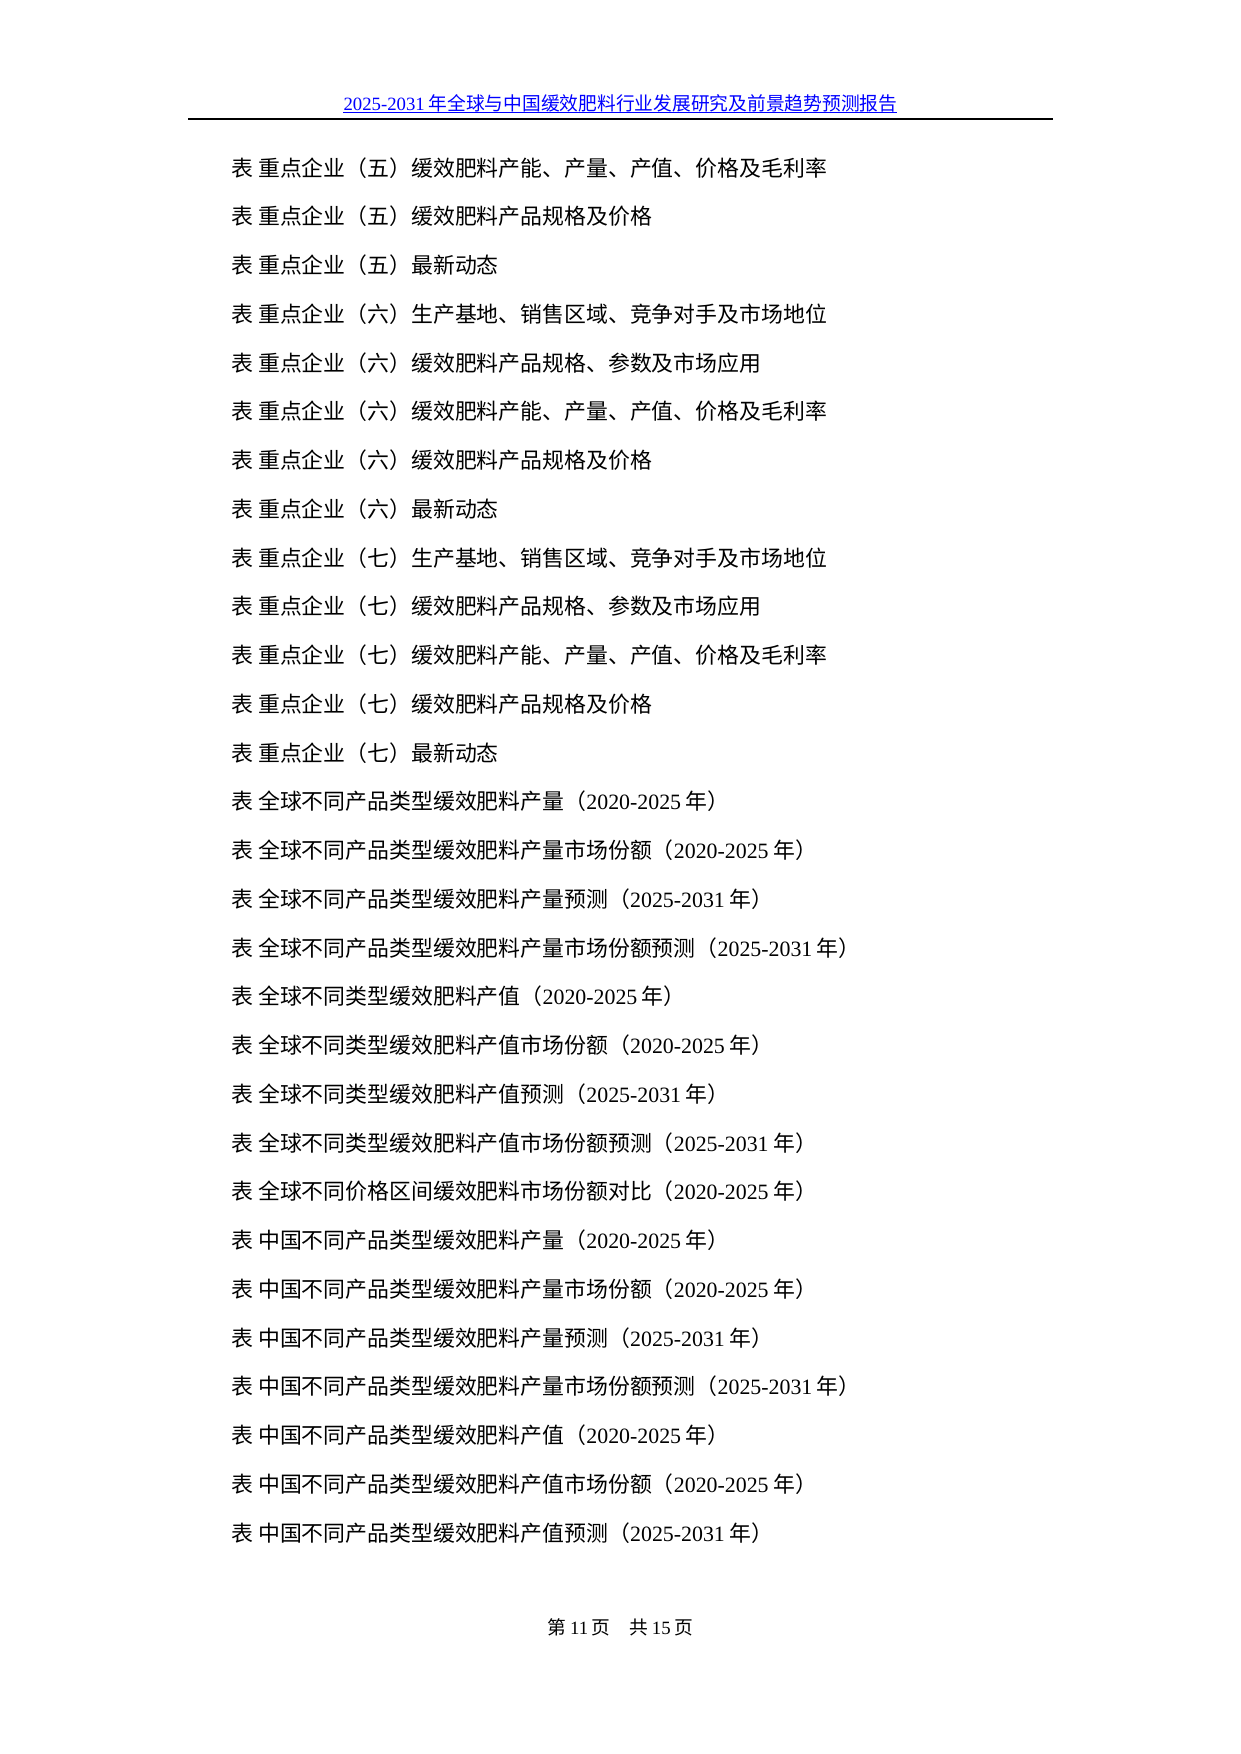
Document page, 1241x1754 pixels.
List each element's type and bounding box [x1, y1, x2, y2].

text [187, 150, 1053, 1548]
